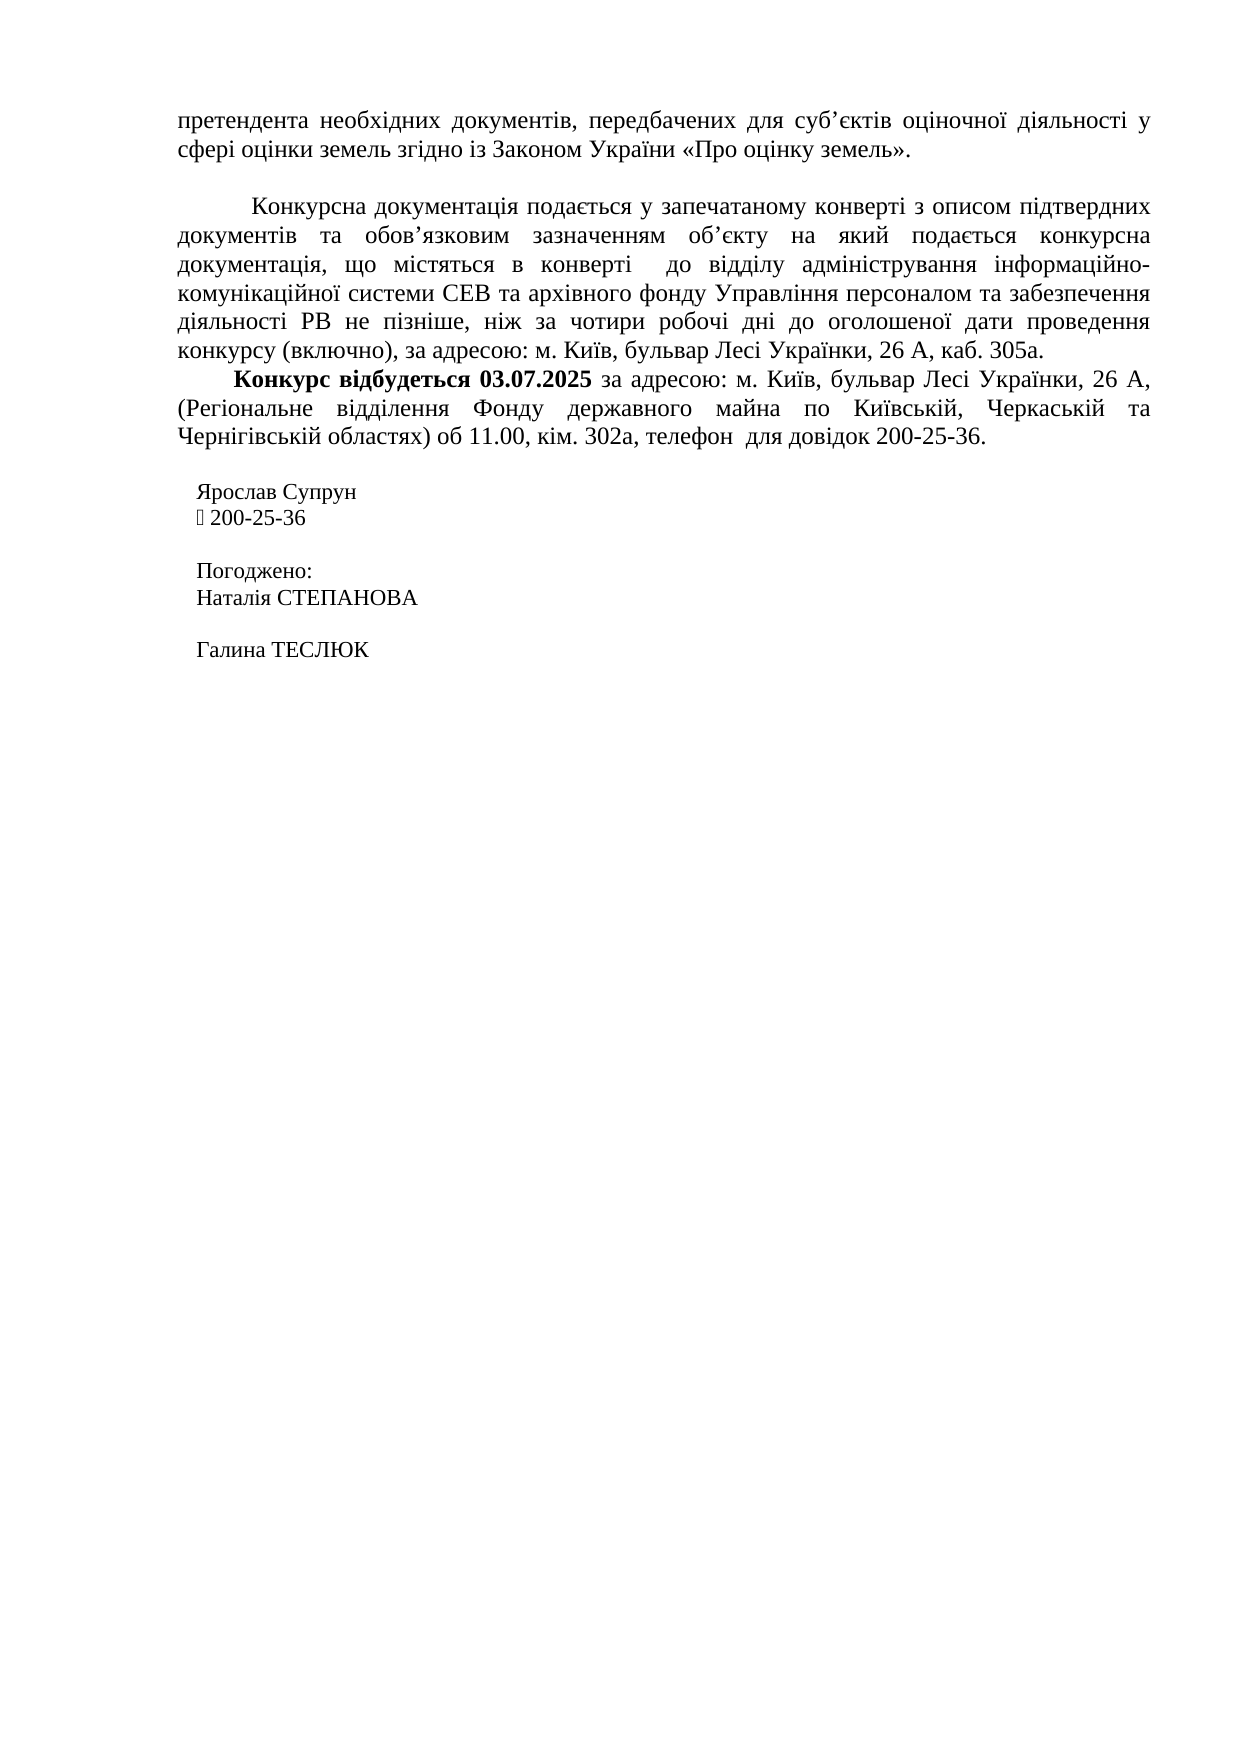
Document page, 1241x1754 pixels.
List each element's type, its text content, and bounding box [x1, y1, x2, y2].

text 200-25-36 [196, 504, 1152, 531]
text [177, 105, 1152, 163]
text Погоджено: [196, 557, 1152, 583]
text Конкурсна документація подається у запечатаному конверті з описом підтвердних документів та обов’язковим зазначенням об’єкту на який подається конкурсна документація, що містяться в конверті до відділу адміністрування інформаційно-комунікаційної системи СЕВ та архівного фонду Управління персоналом та забезпечення діяльності РВ не пізніше, ніж за чотири робочі дні до оголошеної дати проведення конкурсу (включно), за адресою: м. Київ, бульвар Лесі Українки, 26 А, каб. 305а. [177, 191, 1152, 364]
text Конкурс відбудеться 03.07.2025 за адресою: м. Київ, бульвар Лесі Українки, 26 А, (Регіональне відділення Фонду державного майна по Київській, Черкаській та Чернігівській областях) об 11.00, кім. 302а, телефон для довідок 200-25-36. [177, 364, 1152, 450]
text Ярослав Супрун [177, 478, 1152, 504]
text Галина ТЕСЛЮК [196, 636, 1152, 663]
text Наталія СТЕПАНОВА [196, 583, 1152, 610]
